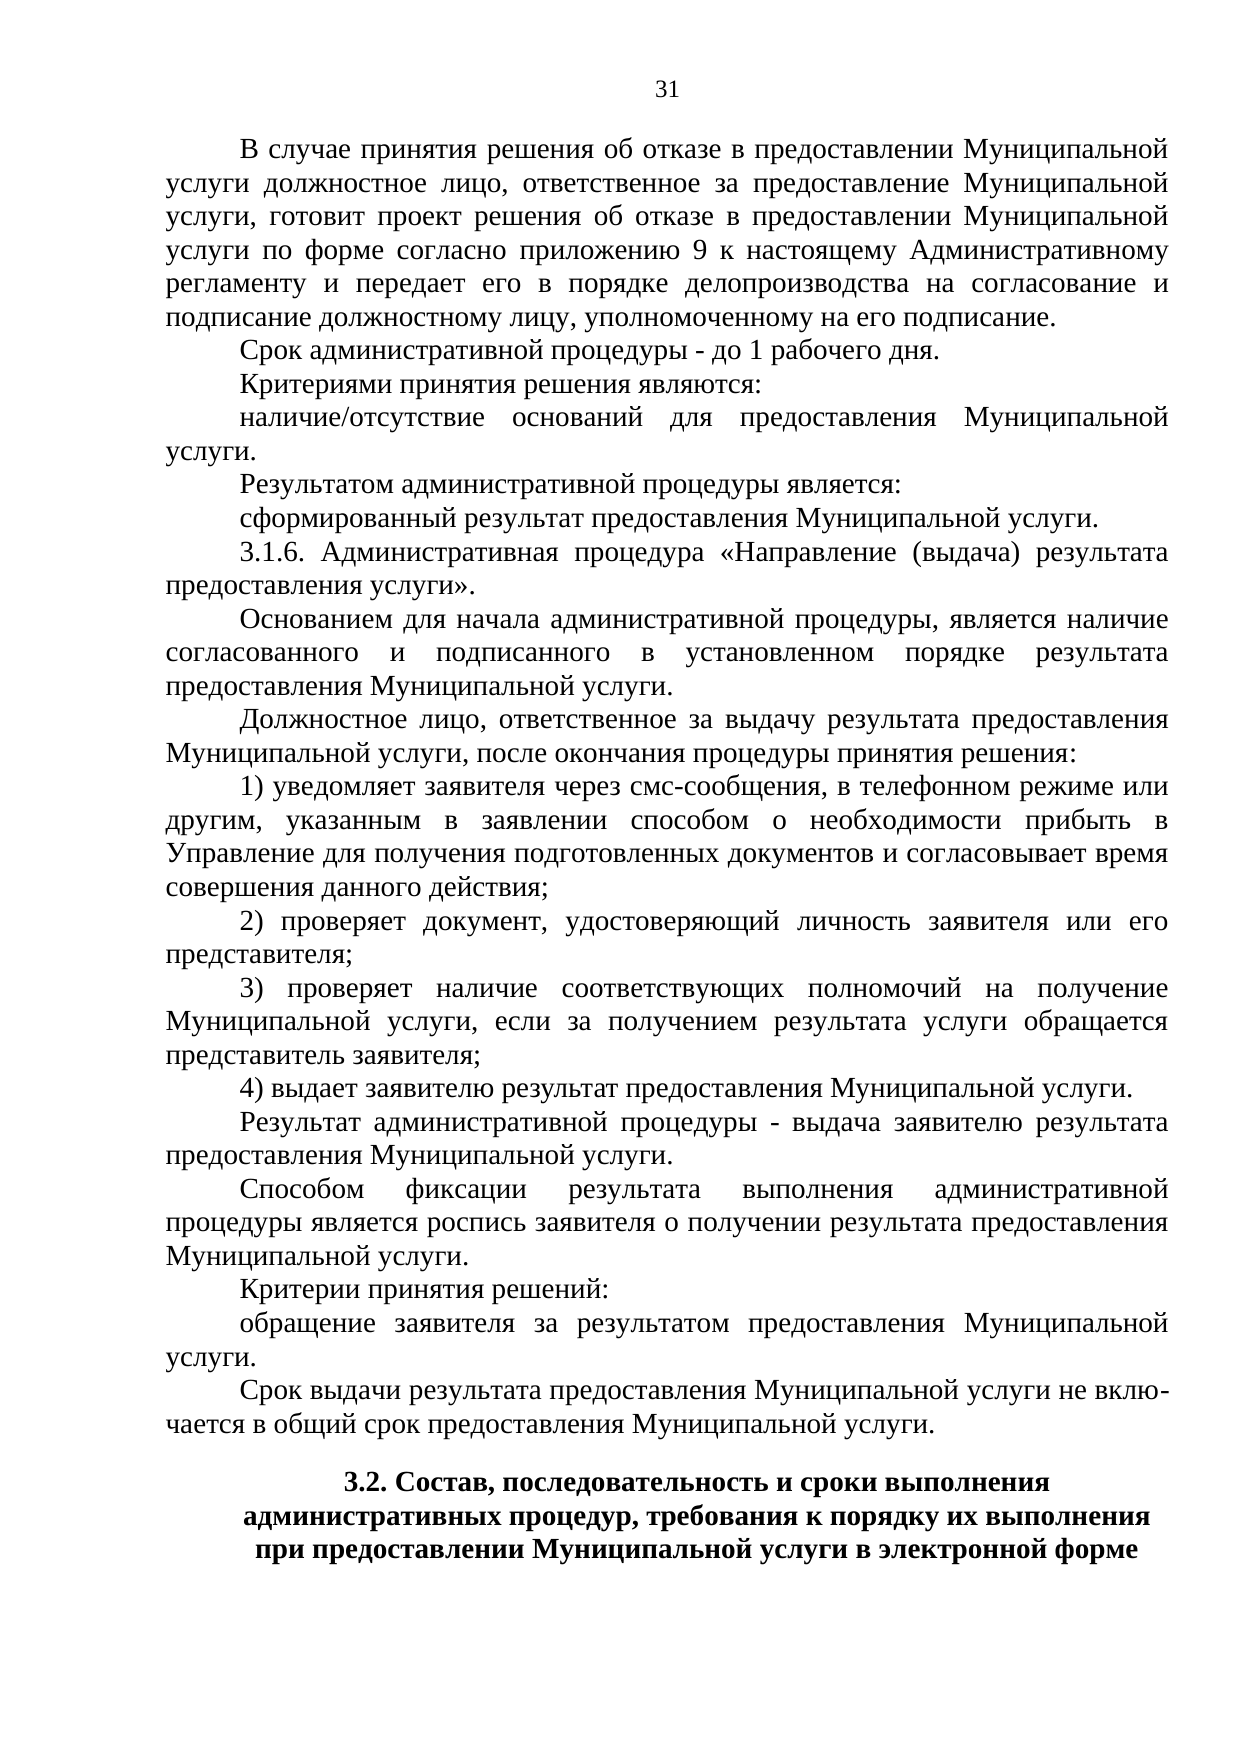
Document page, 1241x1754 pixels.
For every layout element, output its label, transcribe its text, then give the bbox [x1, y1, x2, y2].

text Основанием для начала административной процедуры, является наличие согласованного и подписанного в установленном порядке результата предоставления Муниципальной услуги. [165, 601, 1169, 701]
text Результатом административной процедуры является: [165, 467, 1169, 500]
text 3) проверяет наличие соответствующих полномочий на получение Муниципальной услуги, если за получением результата услуги обращается представитель заявителя; [165, 970, 1169, 1070]
text 1) уведомляет заявителя через смс-сообщения, в телефонном режиме или другим, указанным в заявлении способом о необходимости прибыть в Управление для получения подготовленных документов и согласовывает время совершения данного действия; [165, 768, 1169, 903]
text Критерии принятия решений: [165, 1272, 1169, 1305]
text обращение заявителя за результатом предоставления Муниципальной услуги. [165, 1305, 1169, 1372]
text Срок административной процедуры - до 1 рабочего дня. [165, 332, 1169, 366]
text 3.1.6. Административная процедура «Направление (выдача) результата предоставления услуги». [165, 534, 1169, 601]
text 4) выдает заявителю результат предоставления Муниципальной услуги. [165, 1070, 1169, 1104]
text Критериями принятия решения являются: [165, 366, 1169, 399]
text 2) проверяет документ, удостоверяющий личность заявителя или его представителя; [165, 903, 1169, 970]
text сформированный результат предоставления Муниципальной услуги. [165, 500, 1169, 534]
text Срок выдачи результата предоставления Муниципальной услуги не включается в общий срок предоставления Муниципальной услуги. [165, 1372, 1169, 1439]
text наличие/отсутствие оснований для предоставления Муниципальной услуги. [165, 399, 1169, 467]
text В случае принятия решения об отказе в предоставлении Муниципальной услуги должностное лицо, ответственное за предоставление Муниципальной услуги, готовит проект решения об отказе в предоставлении Муниципальной услуги по форме согласно приложению 9 к настоящему Административному регламенту и передает его в порядке делопроизводства на согласование и подписание должностному лицу, уполномоченному на его подписание. [165, 131, 1169, 332]
text 3.2. Состав, последовательность и сроки выполнения административных процедур, требования к порядку их выполнения при предоставлении Муниципальной услуги в электронной форме [224, 1464, 1169, 1565]
text Способом фиксации результата выполнения административной процедуры является роспись заявителя о получении результата предоставления Муниципальной услуги. [165, 1171, 1169, 1272]
text Должностное лицо, ответственное за выдачу результата предоставления Муниципальной услуги, после окончания процедуры принятия решения: [165, 701, 1169, 768]
text Результат административной процедуры - выдача заявителю результата предоставления Муниципальной услуги. [165, 1104, 1169, 1171]
